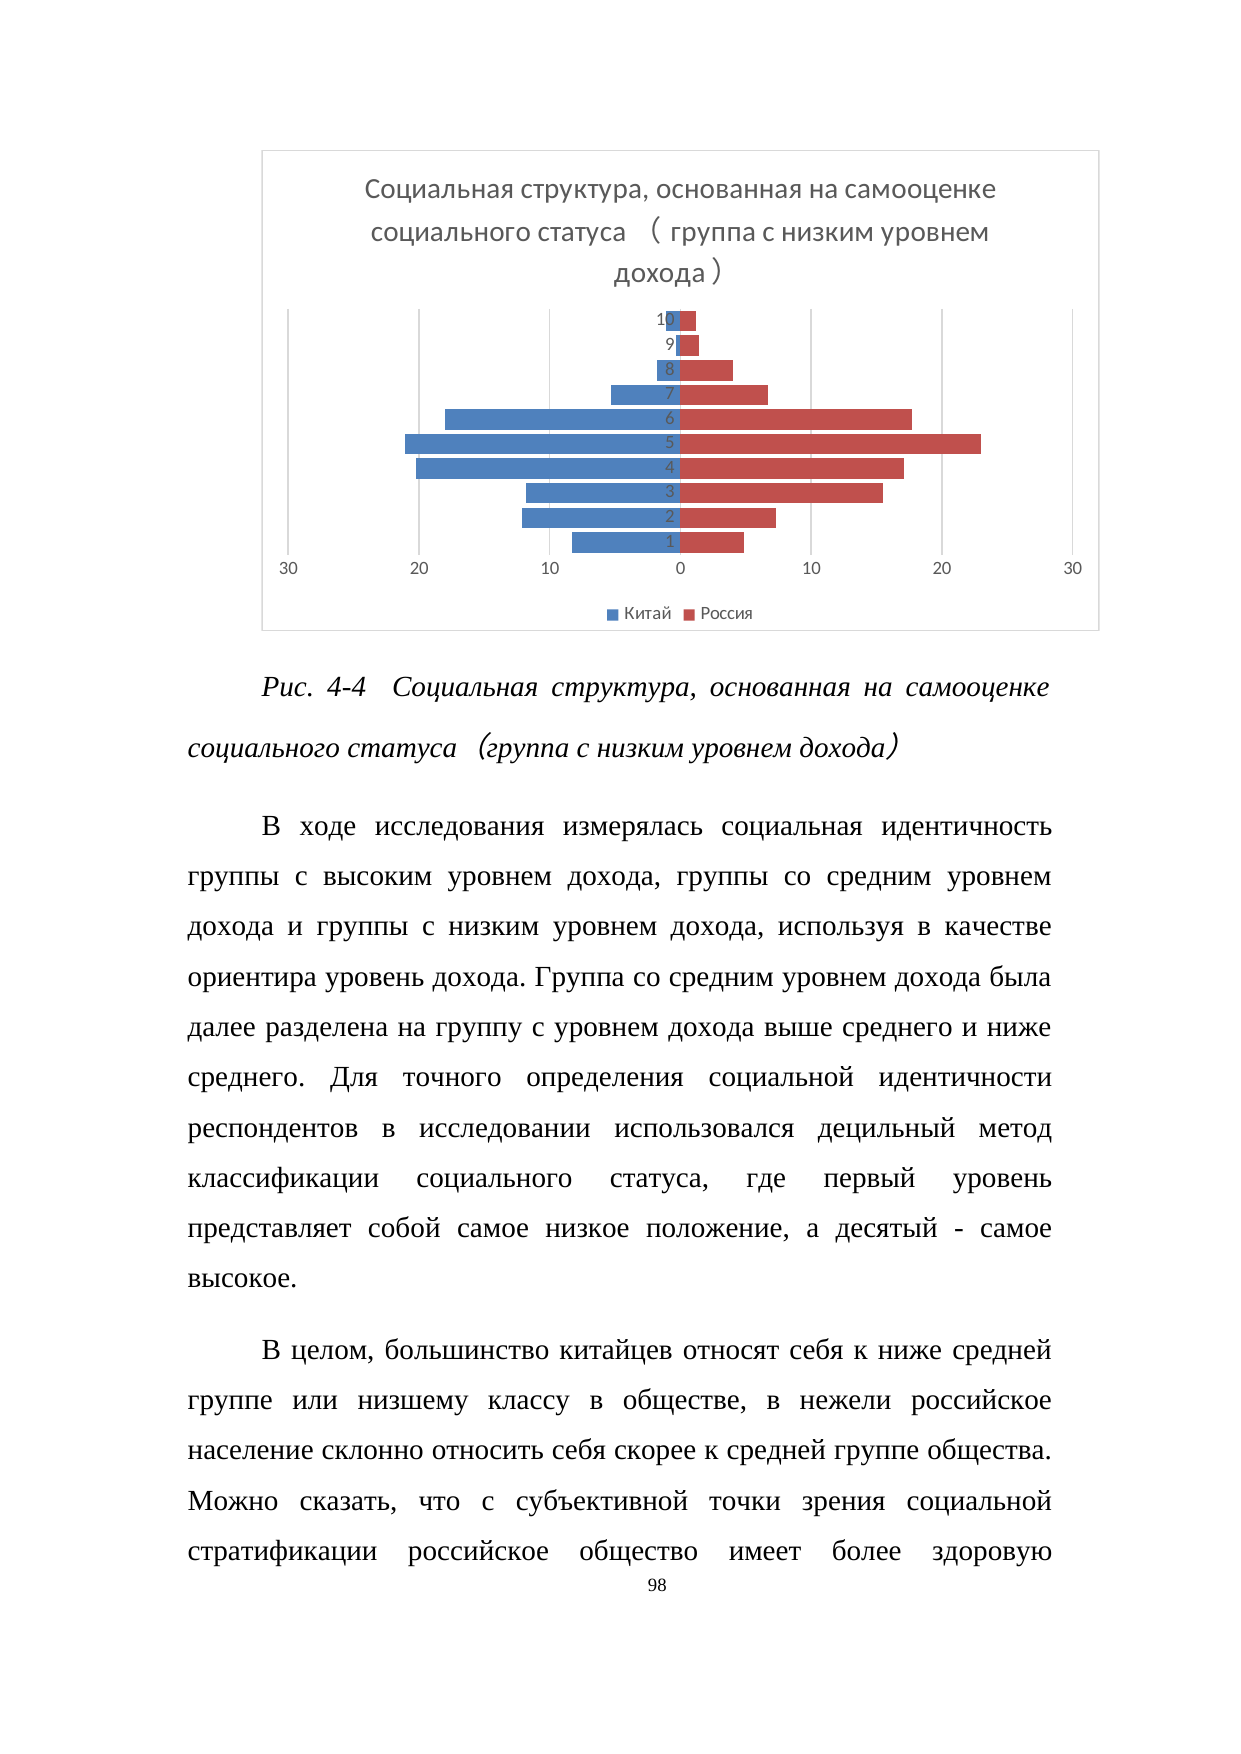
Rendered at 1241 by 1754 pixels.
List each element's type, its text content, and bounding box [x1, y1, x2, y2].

text Рис. 4-4 Социальная структура, основанная на самооценке социального статуса（группа с низким уровнем дохода） [187, 669, 1053, 766]
text В ходе исследования измерялась социальная идентичность группы с высоким уровнем дохода, группы со средним уровнем дохода и группы с низким уровнем дохода, используя в качестве ориентира уровень дохода. Группа со средним уровнем дохода была далее разделена на группу с уровнем дохода выше среднего и ниже среднего. Для точного определения социальной идентичности респондентов в исследовании использовался децильный метод классификации социального статуса, где первый уровень представляет собой самое низкое положение, а десятый - самое высокое. [187, 808, 1053, 1294]
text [187, 1332, 1053, 1567]
